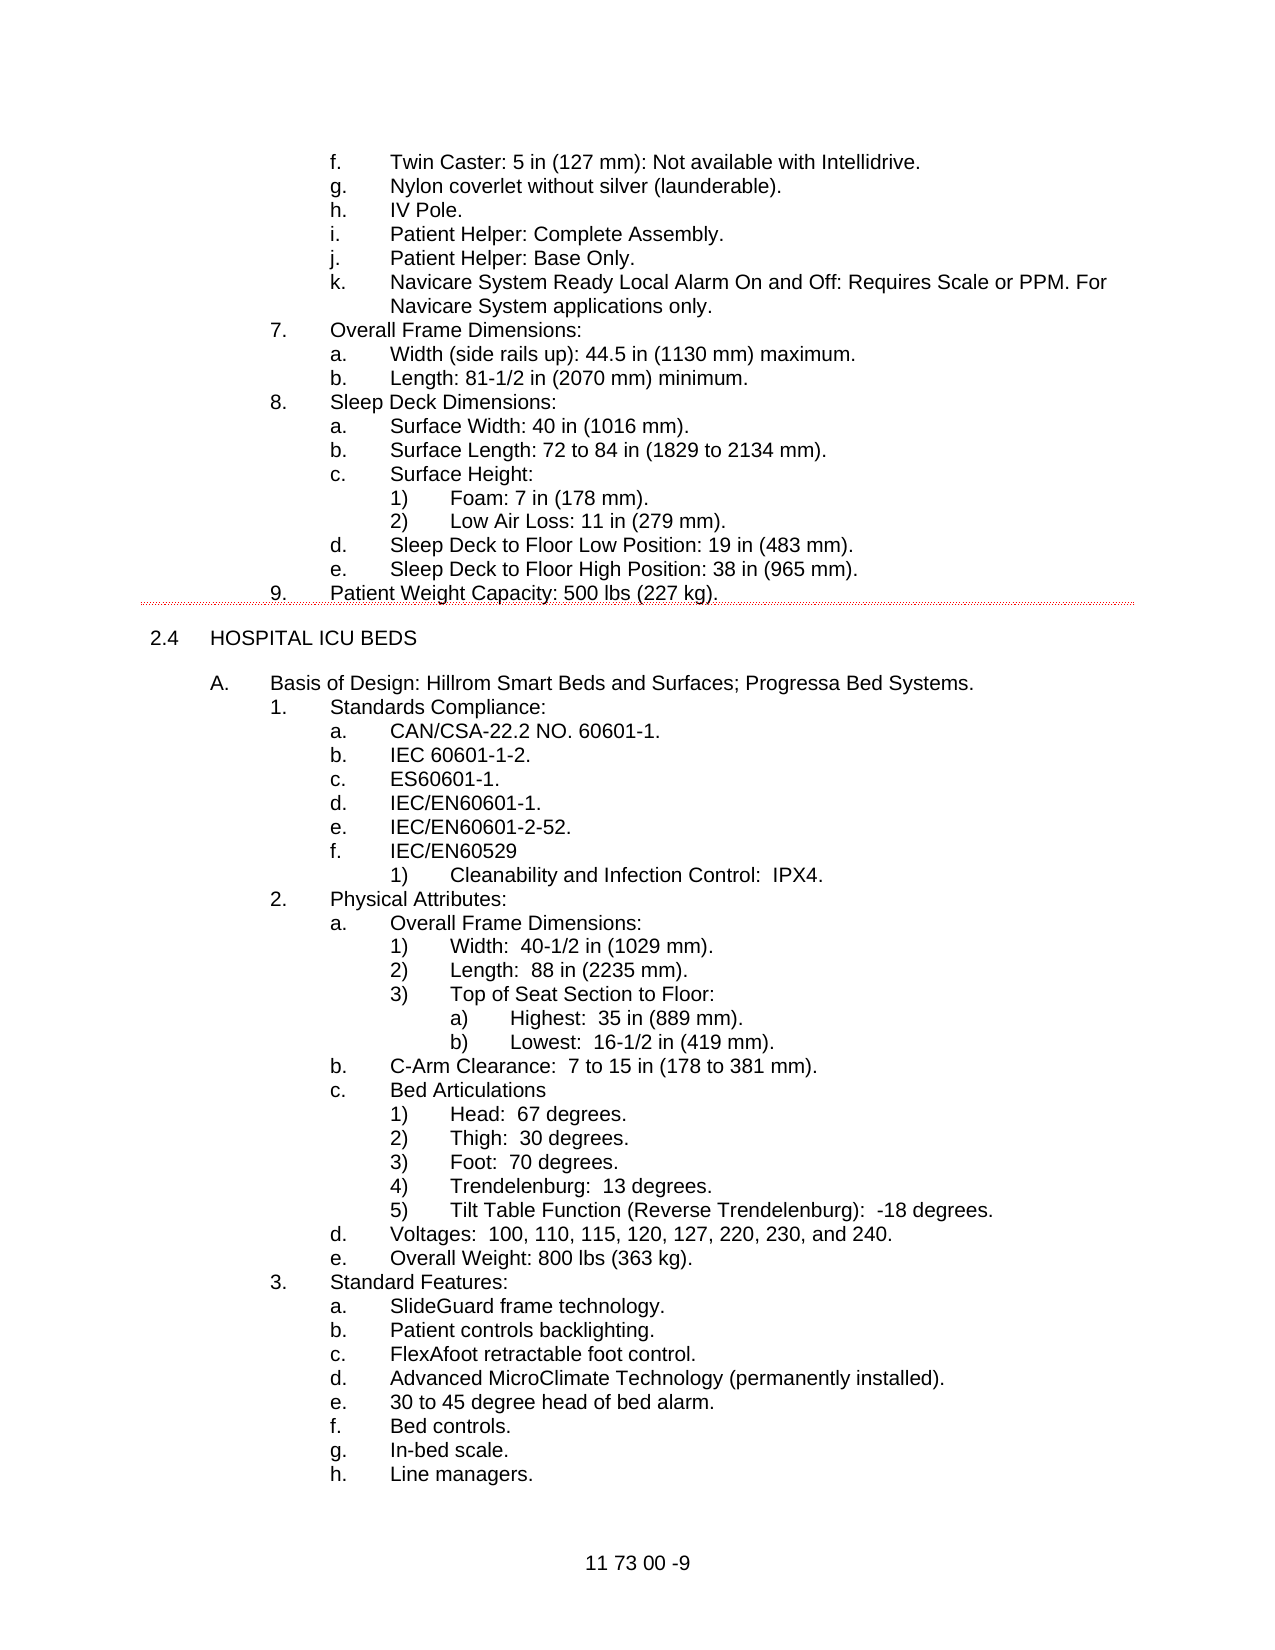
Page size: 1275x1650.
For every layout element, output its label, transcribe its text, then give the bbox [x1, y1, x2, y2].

list Width (side rails up): 44.5 in (1130 mm) maximum. [330, 342, 1125, 366]
list Voltages: 100, 110, 115, 120, 127, 220, 230, and 240. [330, 1222, 1125, 1246]
list Standard Features: [270, 1270, 1125, 1294]
list Length: 88 in (2235 mm). [390, 958, 1125, 982]
list Head: 67 degrees. [390, 1102, 1125, 1126]
list Sleep Deck Dimensions: [270, 389, 1125, 413]
list In-bed scale. [330, 1437, 1125, 1461]
list IEC/EN60601-2-52. [330, 814, 1125, 838]
list HOSPITAL ICU BEDS [150, 626, 1125, 650]
list Sleep Deck to Floor High Position: 38 in (965 mm). [330, 557, 1125, 581]
list Top of Seat Section to Floor: [390, 982, 1125, 1006]
list 30 to 45 degree head of bed alarm. [330, 1389, 1125, 1413]
list Advanced MicroClimate Technology (permanently installed). [330, 1366, 1125, 1389]
list Line managers. [330, 1461, 1125, 1485]
list Thigh: 30 degrees. [390, 1126, 1125, 1150]
list Patient Weight Capacity: 500 lbs (227 kg). [270, 581, 1125, 605]
list Length: 81-1/2 in (2070 mm) minimum. [330, 366, 1125, 389]
list Overall Weight: 800 lbs (363 kg). [330, 1246, 1125, 1270]
list FlexAfoot retractable foot control. [330, 1342, 1125, 1366]
list C-Arm Clearance: 7 to 15 in (178 to 381 mm). [330, 1054, 1125, 1078]
list Twin Caster: 5 in (127 mm): Not available with Intellidrive. [330, 150, 1125, 174]
list Patient Helper: Base Only. [330, 246, 1125, 270]
list Nylon coverlet without silver (launderable). [330, 174, 1125, 198]
list Sleep Deck to Floor Low Position: 19 in (483 mm). [330, 533, 1125, 557]
list Surface Height: [330, 461, 1125, 485]
list Overall Frame Dimensions: [330, 910, 1125, 934]
list Surface Width: 40 in (1016 mm). [330, 413, 1125, 437]
list Cleanability and Infection Control: IPX4. [390, 862, 1125, 886]
list IEC/EN60529 [330, 838, 1125, 862]
list CAN/CSA-22.2 NO. 60601-1. [330, 719, 1125, 743]
list Patient controls backlighting. [330, 1318, 1125, 1342]
list Lowest: 16-1/2 in (419 mm). [450, 1030, 1125, 1054]
list ES60601-1. [330, 767, 1125, 791]
list Surface Length: 72 to 84 in (1829 to 2134 mm). [330, 437, 1125, 461]
list Trendelenburg: 13 degrees. [390, 1174, 1125, 1198]
list Tilt Table Function (Reverse Trendelenburg): -18 degrees. [390, 1198, 1125, 1222]
list SlideGuard frame technology. [330, 1294, 1125, 1318]
list Standards Compliance: [270, 695, 1125, 719]
list Bed controls. [330, 1413, 1125, 1437]
list Patient Helper: Complete Assembly. [330, 222, 1125, 246]
list IEC/EN60601-1. [330, 791, 1125, 814]
list Navicare System Ready Local Alarm On and Off: Requires Scale or PPM. For Navicare System applications only. [330, 270, 1125, 318]
list Basis of Design: Hillrom Smart Beds and Surfaces; Progressa Bed Systems. [210, 671, 1125, 695]
list IEC 60601-1-2. [330, 743, 1125, 767]
list Overall Frame Dimensions: [270, 318, 1125, 342]
list Low Air Loss: 11 in (279 mm). [390, 509, 1125, 533]
list Foot: 70 degrees. [390, 1150, 1125, 1174]
list Physical Attributes: [270, 886, 1125, 910]
list Bed Articulations [330, 1078, 1125, 1102]
list Highest: 35 in (889 mm). [450, 1006, 1125, 1030]
list IV Pole. [330, 198, 1125, 222]
list Foam: 7 in (178 mm). [390, 485, 1125, 509]
list Width: 40-1/2 in (1029 mm). [390, 934, 1125, 958]
